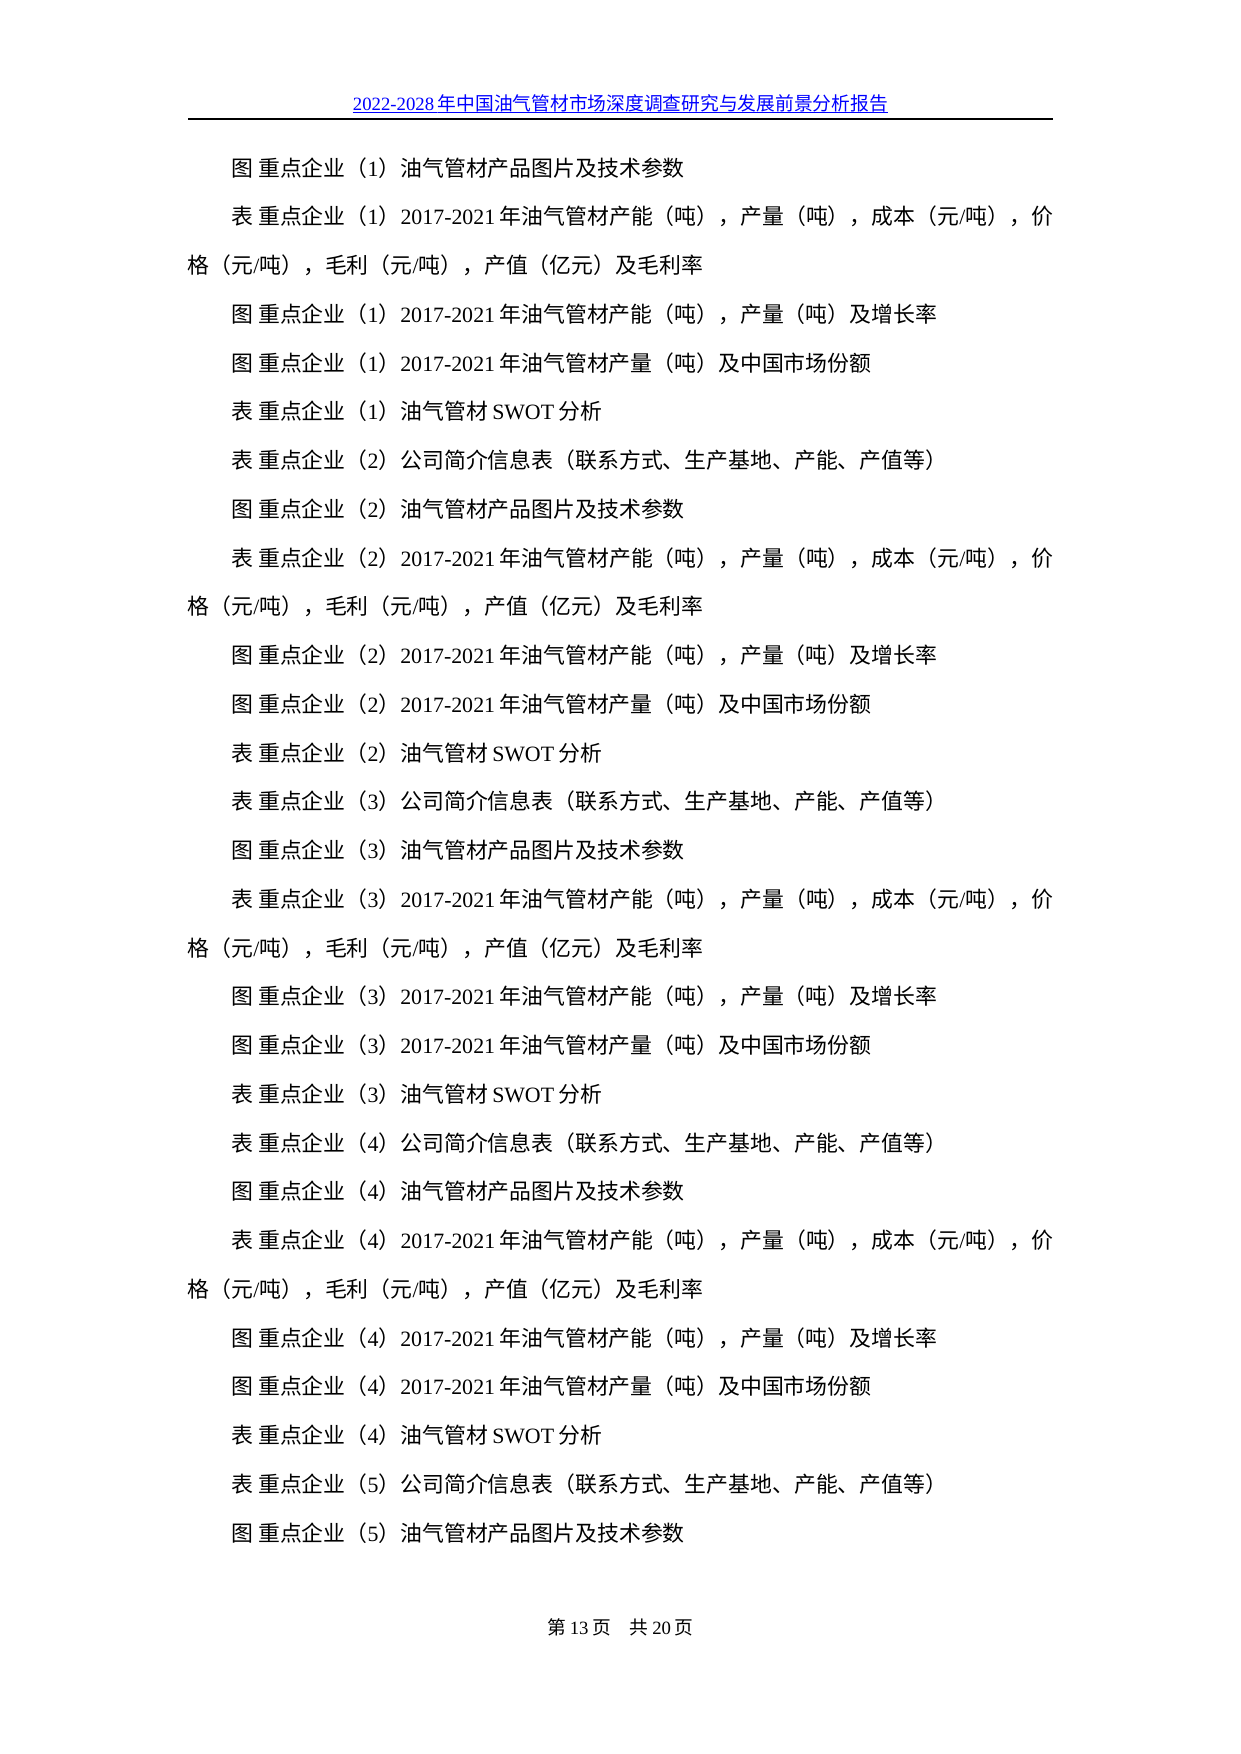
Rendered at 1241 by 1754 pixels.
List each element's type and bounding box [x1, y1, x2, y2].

text [187, 150, 1053, 1548]
